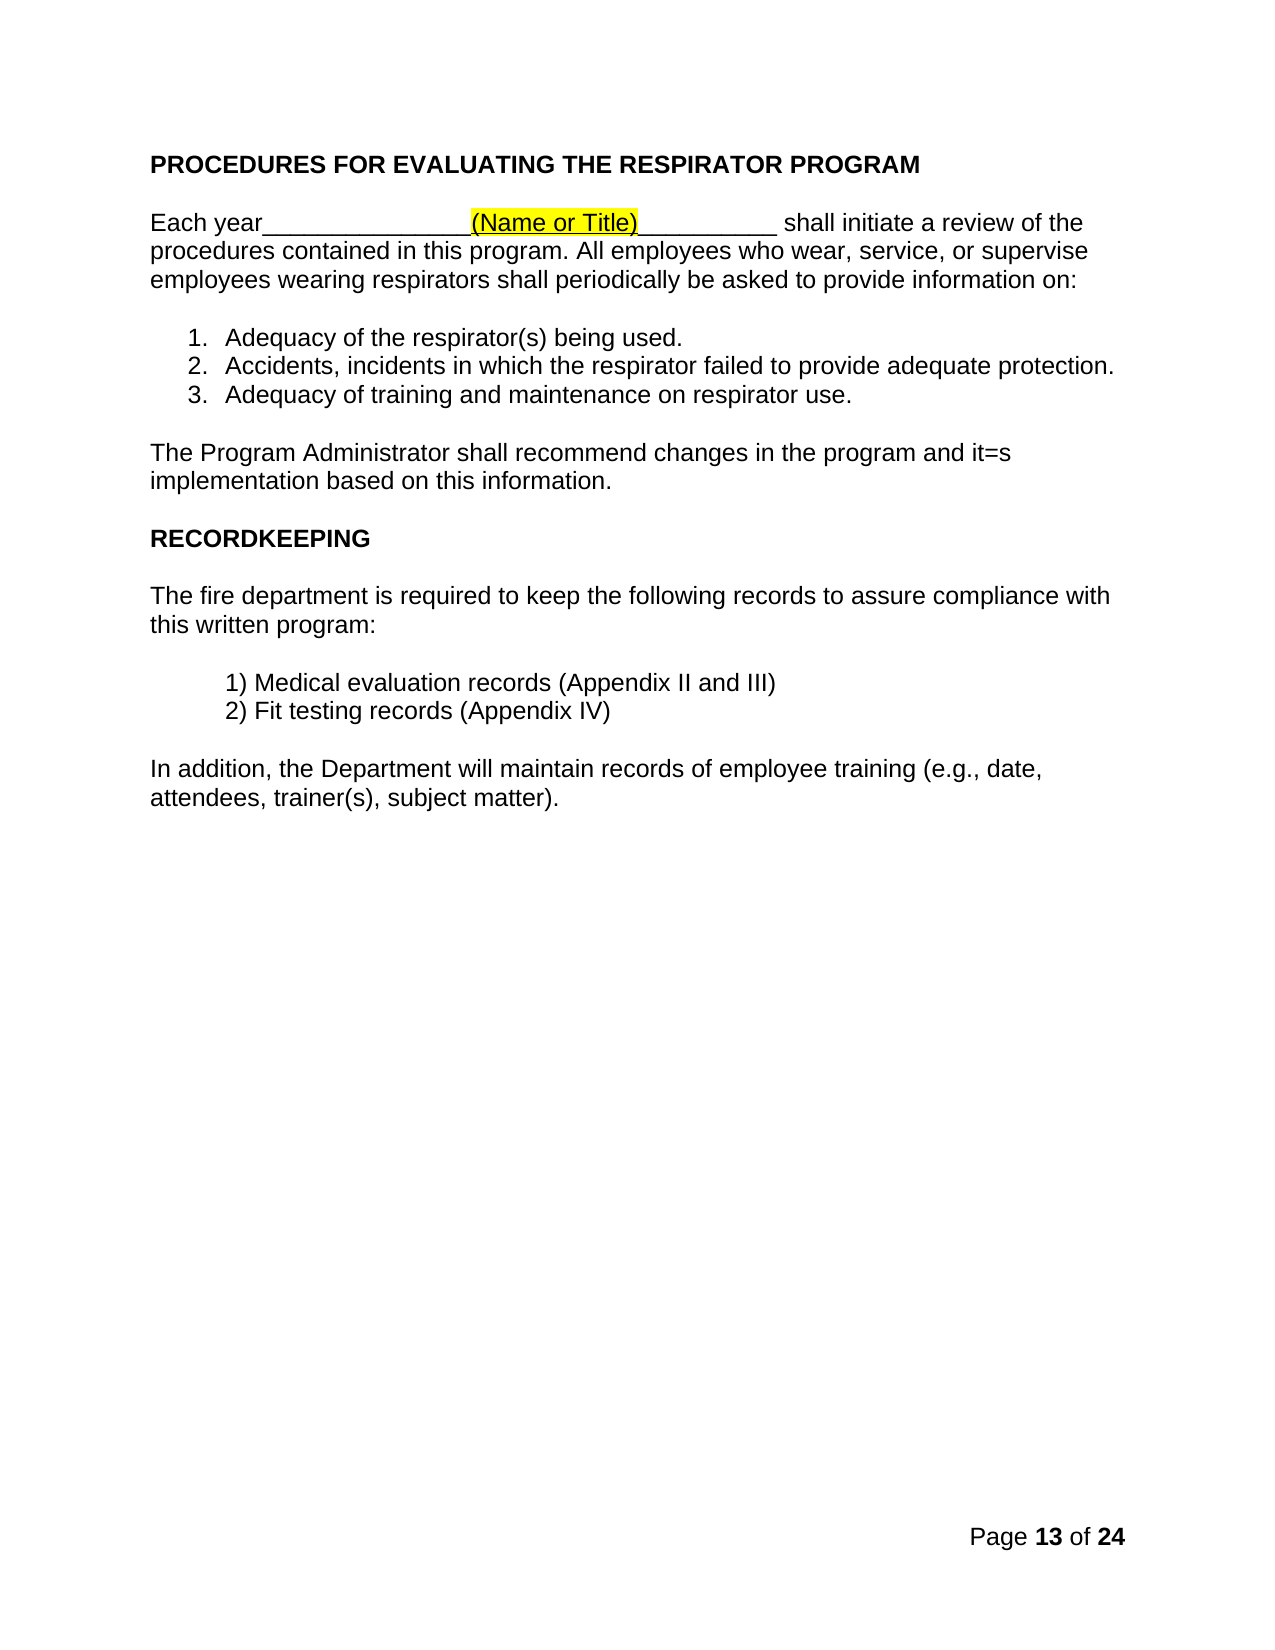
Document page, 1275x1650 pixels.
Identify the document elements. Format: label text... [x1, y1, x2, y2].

list Adequacy of the respirator(s) being used. [187, 322, 1125, 351]
list Accidents, incidents in which the respirator failed to provide adequate protection. [187, 351, 1125, 380]
subtitle PROCEDURES FOR EVALUATING THE RESPIRATOR PROGRAM [150, 150, 1125, 179]
text Each year_______________(Name or Title)__________ shall initiate a review of the procedures contained in this program. All employees who wear, service, or supervise employees wearing respirators shall periodically be asked to provide information on: [150, 207, 1125, 294]
text 1) Medical evaluation records (Appendix II and ) [225, 667, 1125, 696]
subtitle RECORDKEEPING [150, 524, 1125, 552]
text In addition, the Department will maintain records of employee training (e.g., date, attendees, trainer(s), subject matter). [150, 754, 1125, 811]
text 2) Fit testing records (Appendix IV) [225, 696, 1125, 725]
text The fire department is required to keep the following records to assure compliance with this written program: [150, 581, 1125, 639]
text The Program Administrator shall recommend changes in the program and it=s implementation based on this information. [150, 437, 1125, 495]
list Adequacy of training and maintenance on respirator use. [187, 380, 1125, 409]
